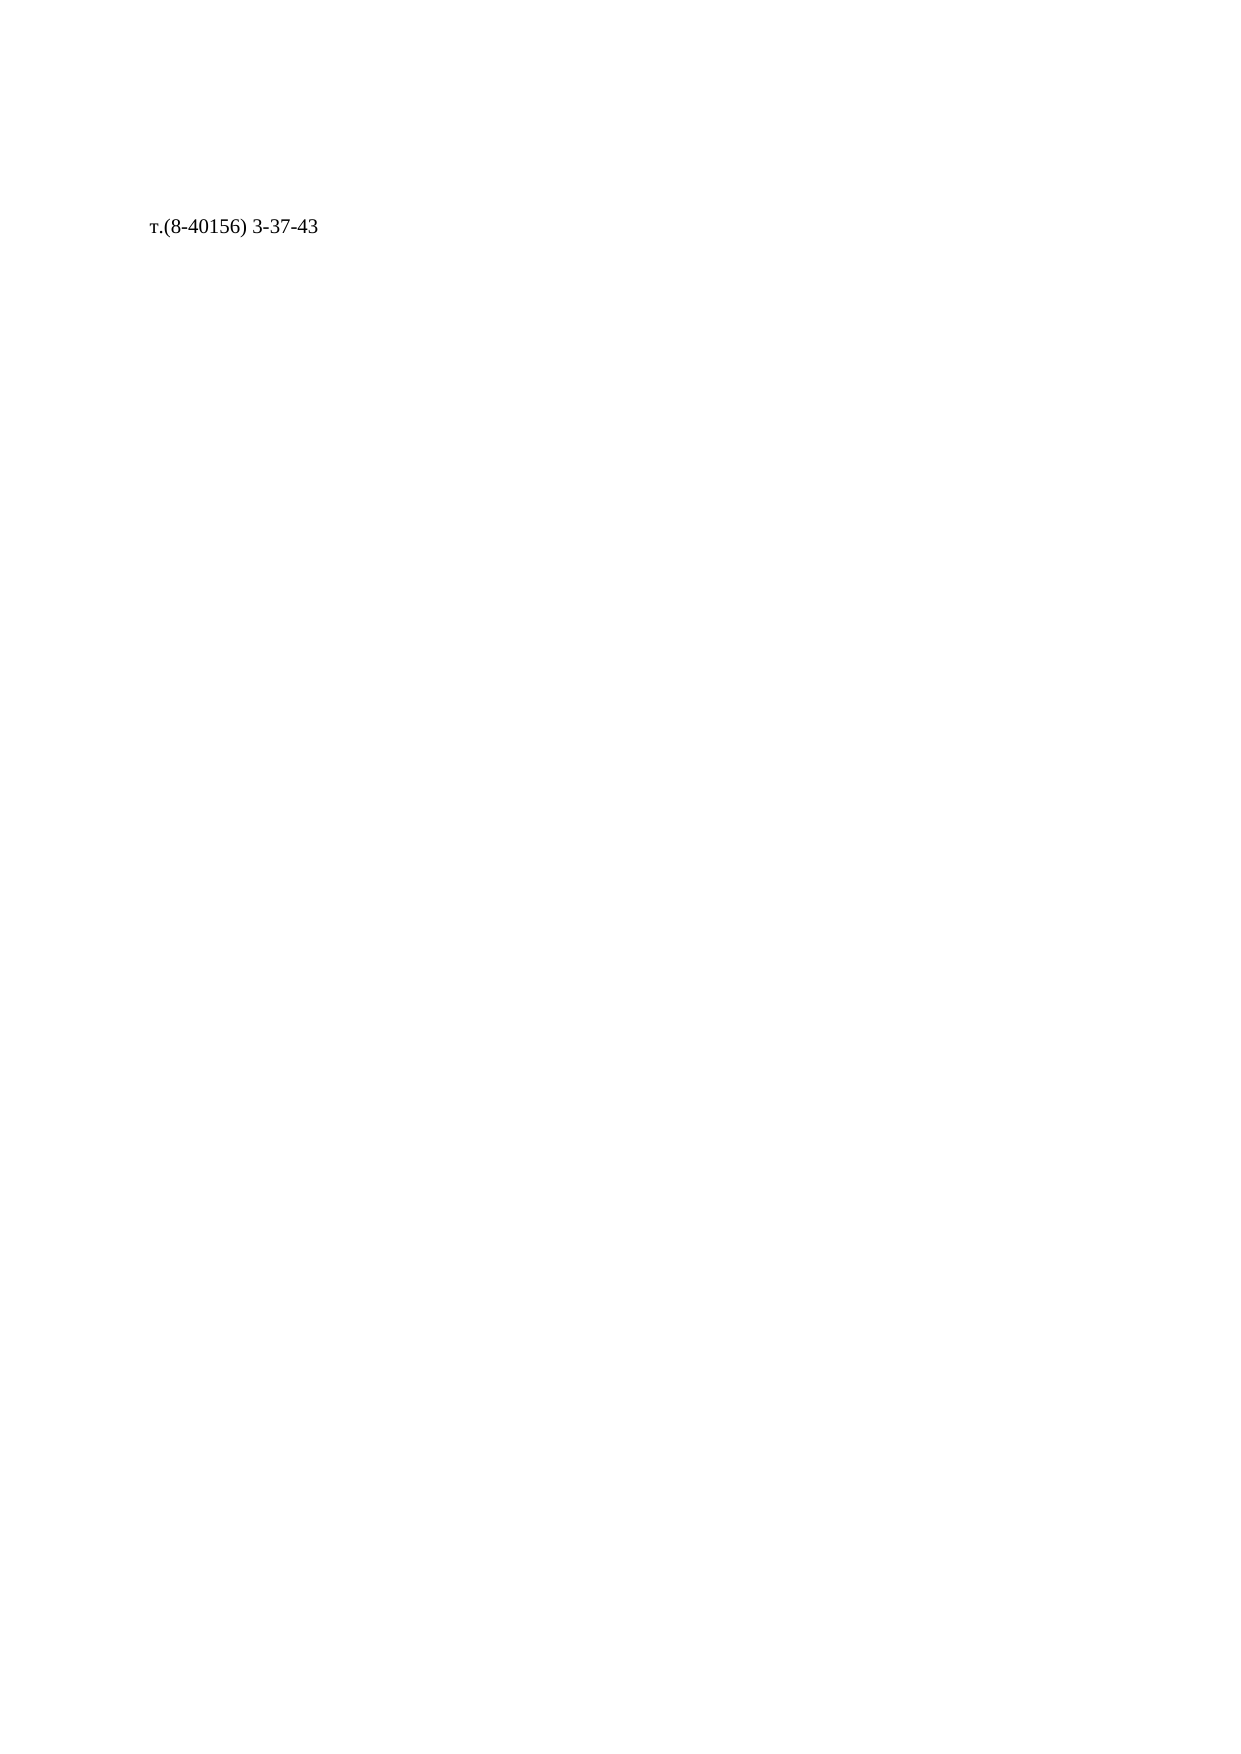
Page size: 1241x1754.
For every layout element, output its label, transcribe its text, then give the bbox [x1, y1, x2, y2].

text т.(8-40156) 3-37-43 [118, 214, 1152, 238]
